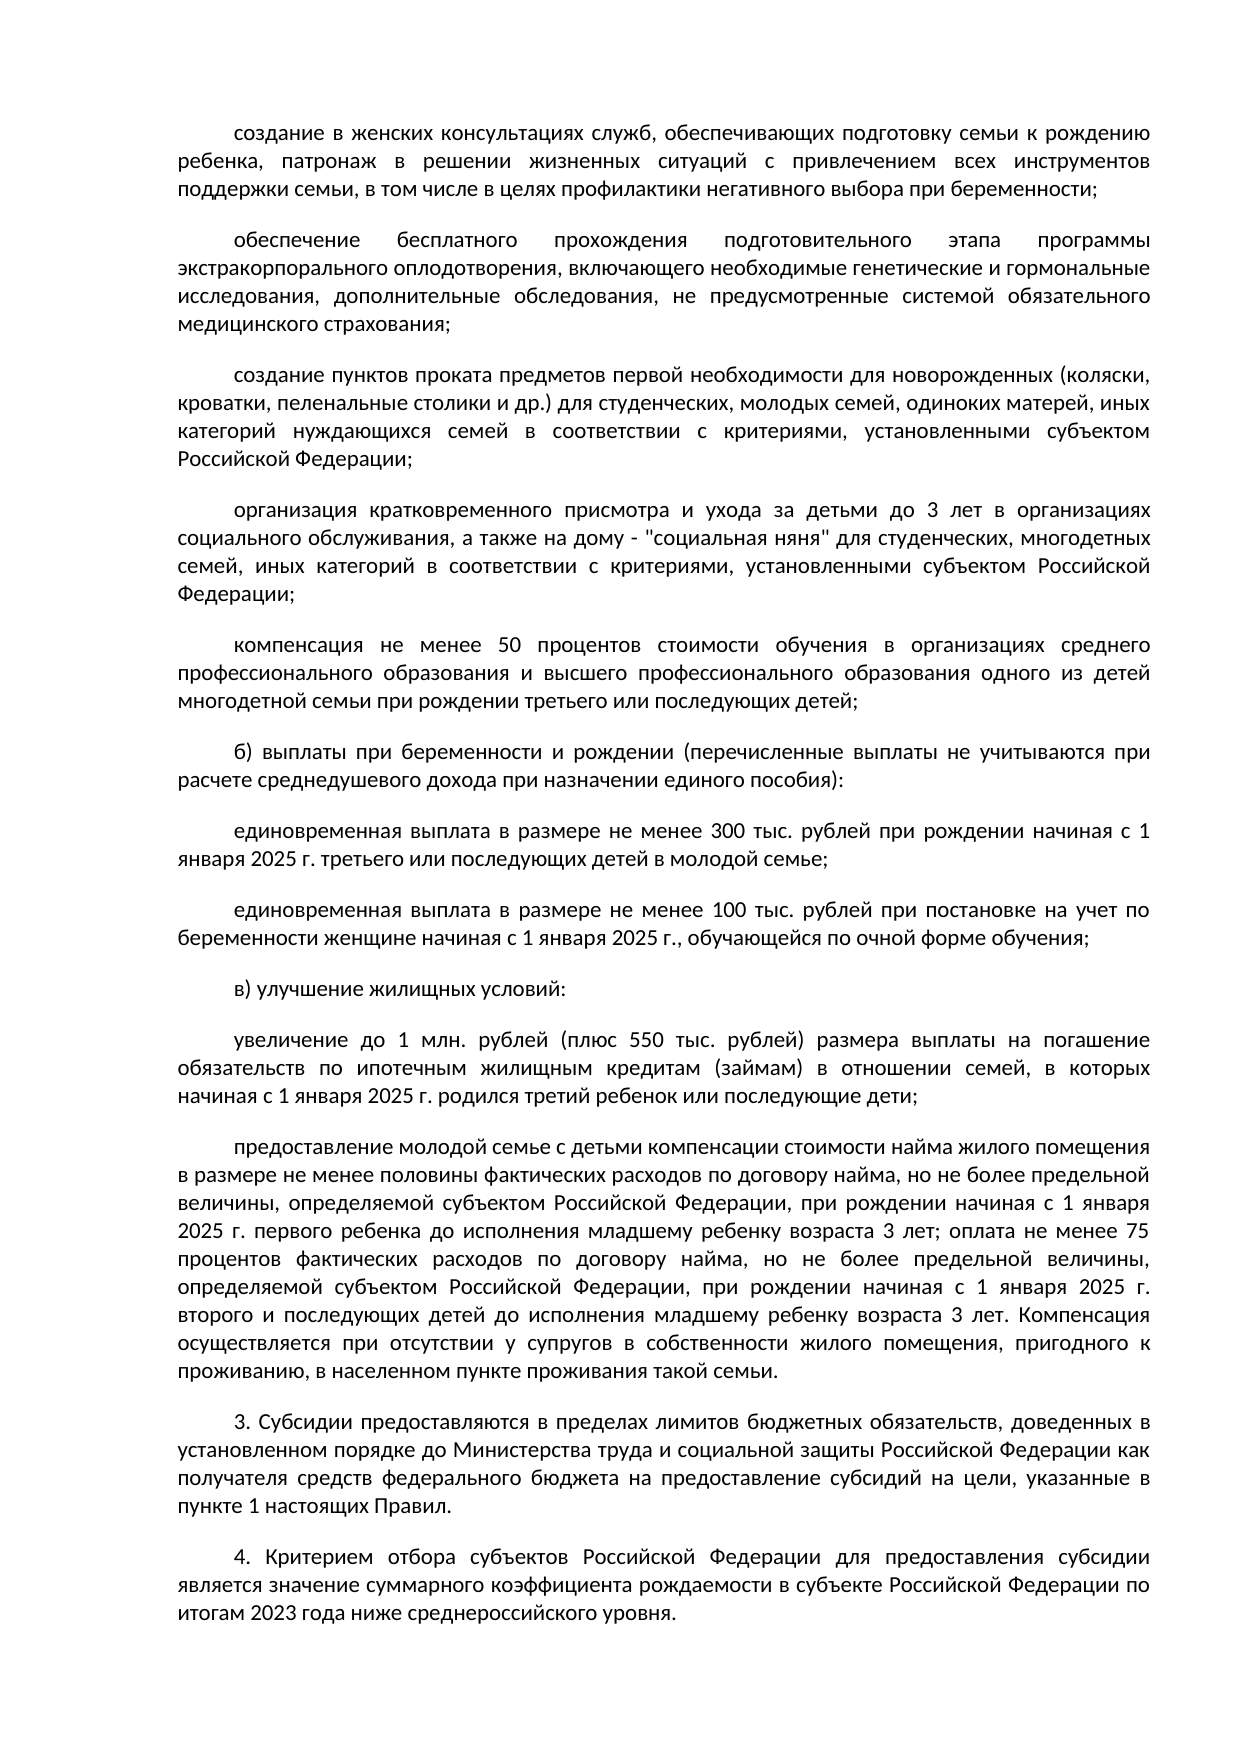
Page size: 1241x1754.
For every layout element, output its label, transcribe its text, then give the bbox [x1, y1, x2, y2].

text увеличение до 1 млн. рублей (плюс 550 тыс. рублей) размера выплаты на погашение обязательств по ипотечным жилищным кредитам (займам) в отношении семей, в которых начиная с 1 января 2025 г. родился третий ребенок или последующие дети; [177, 1025, 1152, 1109]
text в) улучшение жилищных условий: [177, 974, 1152, 1002]
text предоставление молодой семье с детьми компенсации стоимости найма жилого помещения в размере не менее половины фактических расходов по договору найма, но не более предельной величины, определяемой субъектом Российской Федерации, при рождении начиная с 1 января 2025 г. первого ребенка до исполнения младшему ребенку возраста 3 лет; оплата не менее 75 процентов фактических расходов по договору найма, но не более предельной величины, определяемой субъектом Российской Федерации, при рождении начиная с 1 января 2025 г. второго и последующих детей до исполнения младшему ребенку возраста 3 лет. Компенсация осуществляется при отсутствии у супругов в собственности жилого помещения, пригодного к проживанию, в населенном пункте проживания такой семьи. [177, 1132, 1152, 1384]
text компенсация не менее 50 процентов стоимости обучения в организациях среднего профессионального образования и высшего профессионального образования одного из детей многодетной семьи при рождении третьего или последующих детей; [177, 630, 1152, 714]
text единовременная выплата в размере не менее 100 тыс. рублей при постановке на учет по беременности женщине начиная с 1 января 2025 г., обучающейся по очной форме обучения; [177, 895, 1152, 951]
text создание пунктов проката предметов первой необходимости для новорожденных (коляски, кроватки, пеленальные столики и др.) для студенческих, молодых семей, одиноких матерей, иных категорий нуждающихся семей в соответствии с критериями, установленными субъектом Российской Федерации; [177, 360, 1152, 472]
text единовременная выплата в размере не менее 300 тыс. рублей при рождении начиная с 1 января 2025 г. третьего или последующих детей в молодой семье; [177, 816, 1152, 872]
text создание в женских консультациях служб, обеспечивающих подготовку семьи к рождению ребенка, патронаж в решении жизненных ситуаций с привлечением всех инструментов поддержки семьи, в том числе в целях профилактики негативного выбора при беременности; [177, 118, 1152, 202]
text 4. Критерием отбора субъектов Российской Федерации для предоставления субсидии является значение суммарного коэффициента рождаемости в субъекте Российской Федерации по итогам 2023 года ниже среднероссийского уровня. [177, 1542, 1152, 1626]
text организация кратковременного присмотра и ухода за детьми до 3 лет в организациях социального обслуживания, а также на дому - "социальная няня" для студенческих, многодетных семей, иных категорий в соответствии с критериями, установленными субъектом Российской Федерации; [177, 495, 1152, 607]
text обеспечение бесплатного прохождения подготовительного этапа программы экстракорпорального оплодотворения, включающего необходимые генетические и гормональные исследования, дополнительные обследования, не предусмотренные системой обязательного медицинского страхования; [177, 225, 1152, 337]
text 3. Субсидии предоставляются в пределах лимитов бюджетных обязательств, доведенных в установленном порядке до Министерства труда и социальной защиты Российской Федерации как получателя средств федерального бюджета на предоставление субсидий на цели, указанные в пункте 1 настоящих Правил. [177, 1407, 1152, 1519]
text б) выплаты при беременности и рождении (перечисленные выплаты не учитываются при расчете среднедушевого дохода при назначении единого пособия): [177, 737, 1152, 793]
